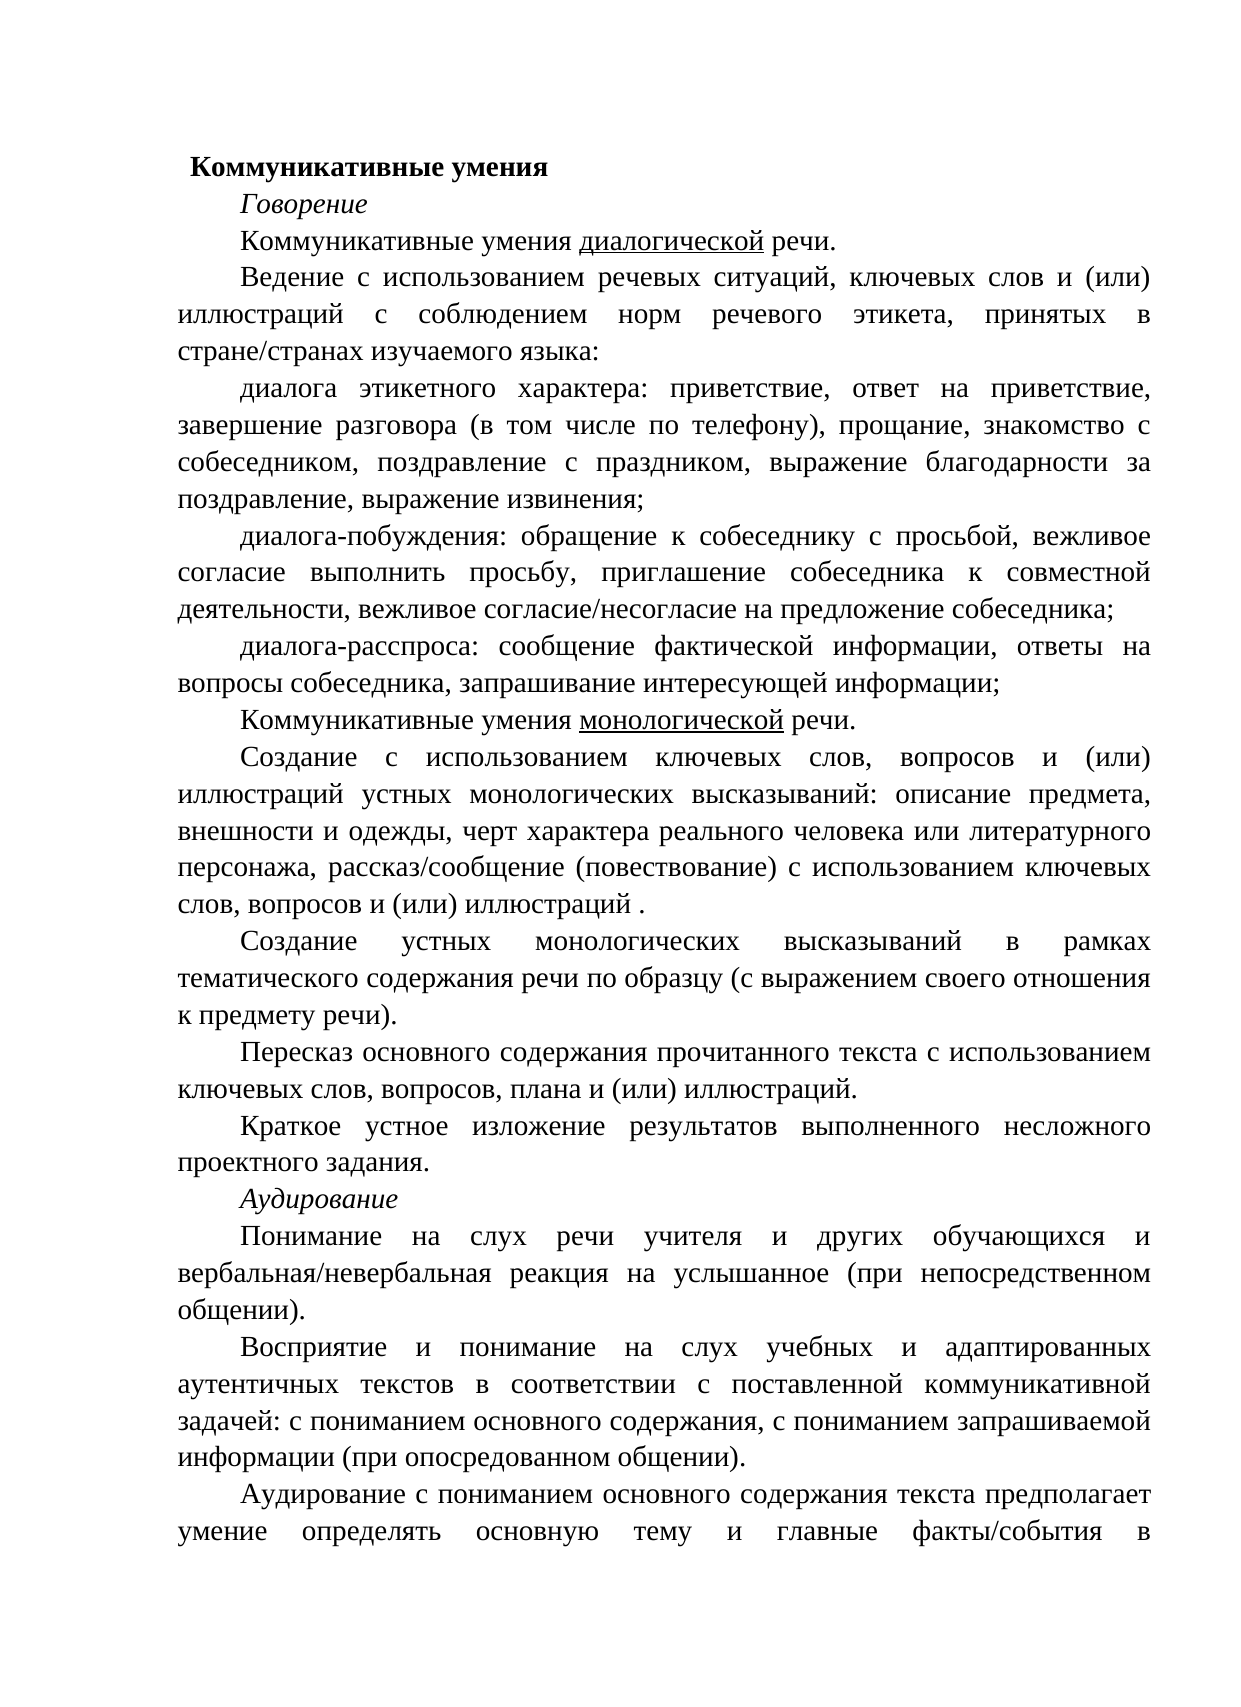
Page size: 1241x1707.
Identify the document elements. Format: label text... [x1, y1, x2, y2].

text Создание с использованием ключевых слов, вопросов и (или) иллюстраций устных монологических высказываний: описание предмета, внешности и одежды, черт характера реального человека или литературного персонажа, рассказ/сообщение (повествование) с использованием ключевых слов, вопросов и (или) иллюстраций . [177, 739, 1152, 920]
text Понимание на слух речи учителя и других обучающихся и вербальная/невербальная реакция на услышанное (при непосредственном общении). [177, 1218, 1152, 1326]
text Пересказ основного содержания прочитанного текста с использованием ключевых слов, вопросов, плана и (или) иллюстраций. [177, 1034, 1152, 1104]
text диалога этикетного характера: приветствие, ответ на приветствие, завершение разговора (в том числе по телефону), прощание, знакомство с собеседником, поздравление с праздником, выражение благодарности за поздравление, выражение извинения; [177, 370, 1152, 514]
text Создание устных монологических высказываний в рамках тематического содержания речи по образцу (с выражением своего отношения к предмету речи). [177, 923, 1152, 1031]
text Говорение [177, 186, 1152, 219]
text Коммуникативные умения монологической речи. [177, 702, 1152, 736]
text диалога-расспроса: сообщение фактической информации, ответы на вопросы собеседника, запрашивание интересующей информации; [177, 628, 1152, 699]
text Ведение с использованием речевых ситуаций, ключевых слов и (или) иллюстраций с соблюдением норм речевого этикета, принятых в стране/странах изучаемого языка: [177, 259, 1152, 367]
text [177, 1476, 1152, 1547]
text Краткое устное изложение результатов выполненного несложного проектного задания. [177, 1108, 1152, 1178]
text диалога-побуждения: обращение к собеседнику с просьбой, вежливое согласие выполнить просьбу, приглашение собеседника к совместной деятельности, вежливое согласие/несогласие на предложение собеседника; [177, 518, 1152, 625]
text Восприятие и понимание на слух учебных и адаптированных аутентичных текстов в соответствии с поставленной коммуникативной задачей: с пониманием основного содержания, с пониманием запрашиваемой информации (при опосредованном общении). [177, 1329, 1152, 1473]
text Коммуникативные умения диалогической речи. [177, 223, 1152, 256]
text Аудирование [177, 1181, 1152, 1215]
text Коммуникативные умения [190, 149, 1152, 182]
